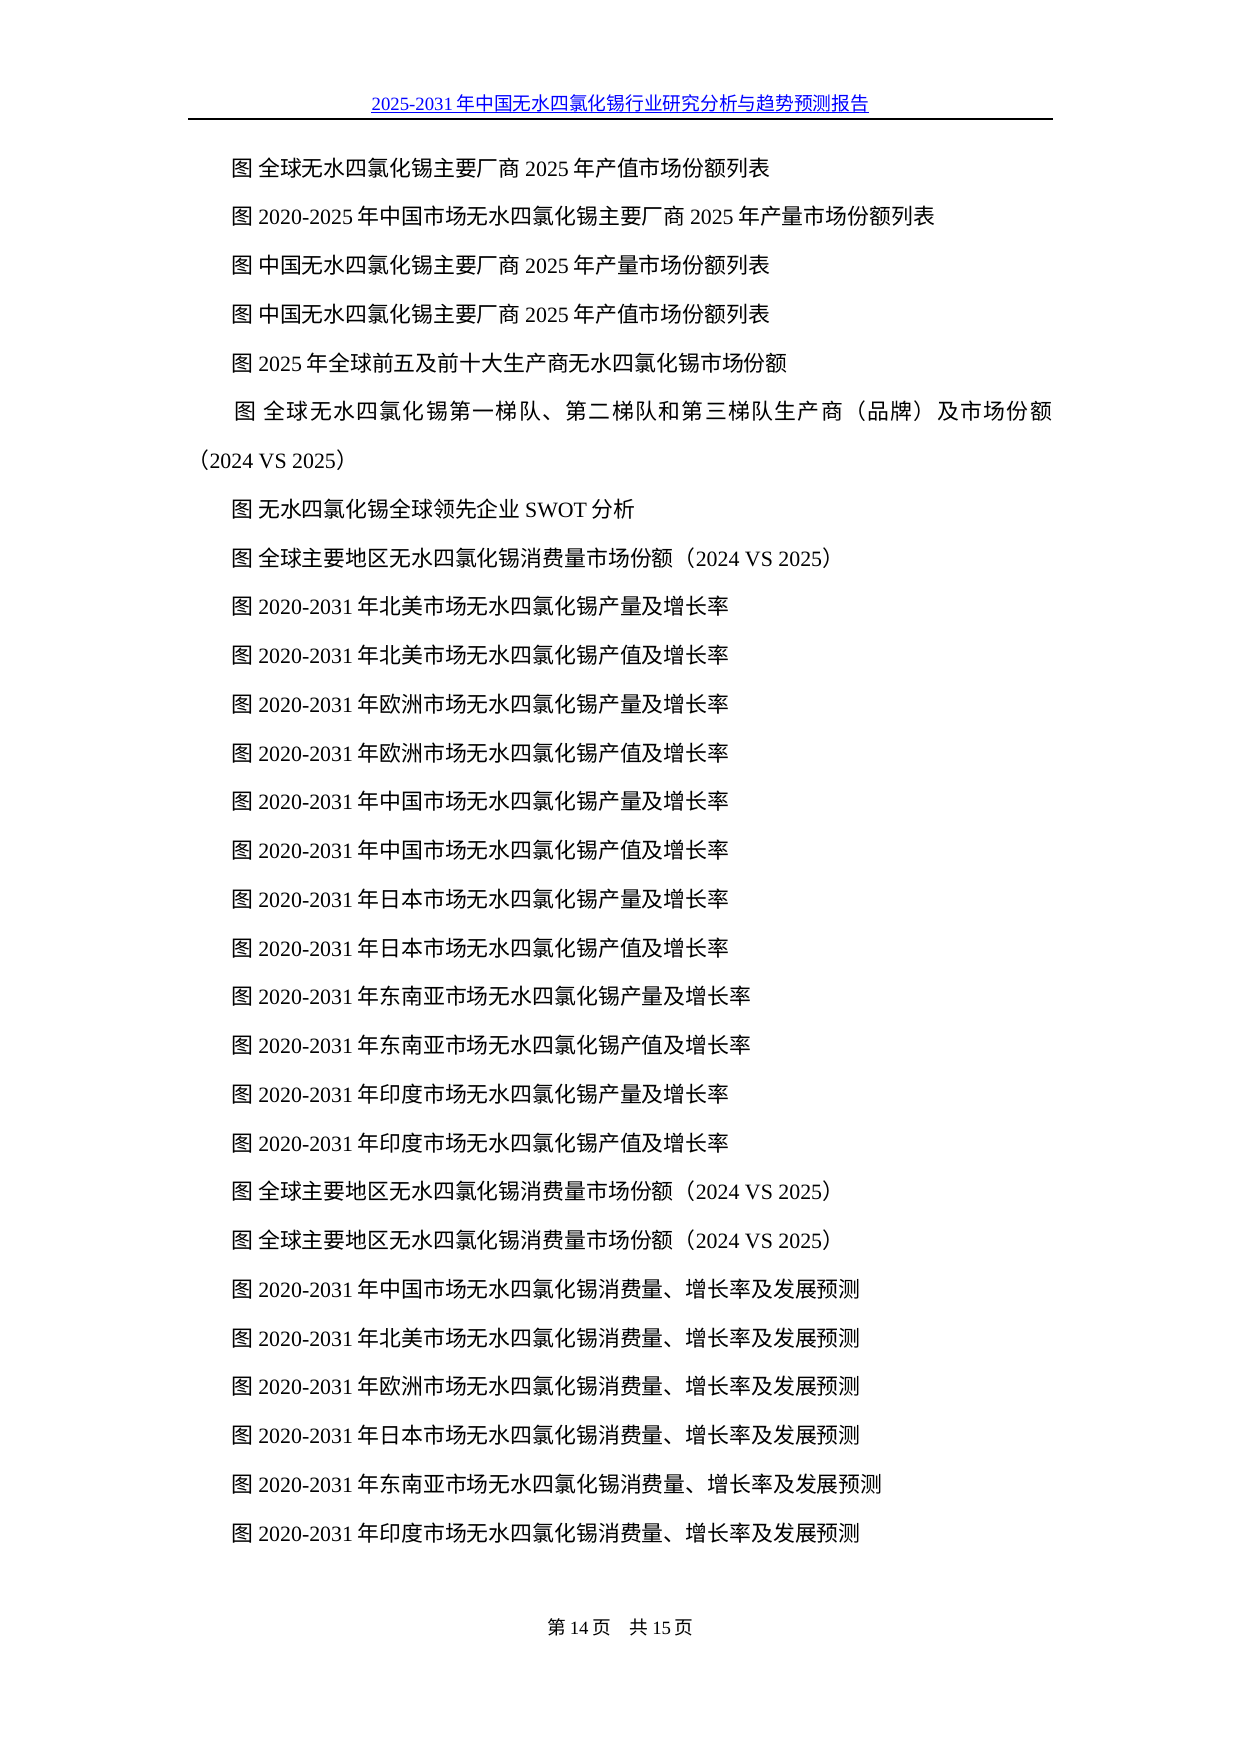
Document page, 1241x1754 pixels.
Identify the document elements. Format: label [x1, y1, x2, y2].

text [187, 150, 1053, 1548]
